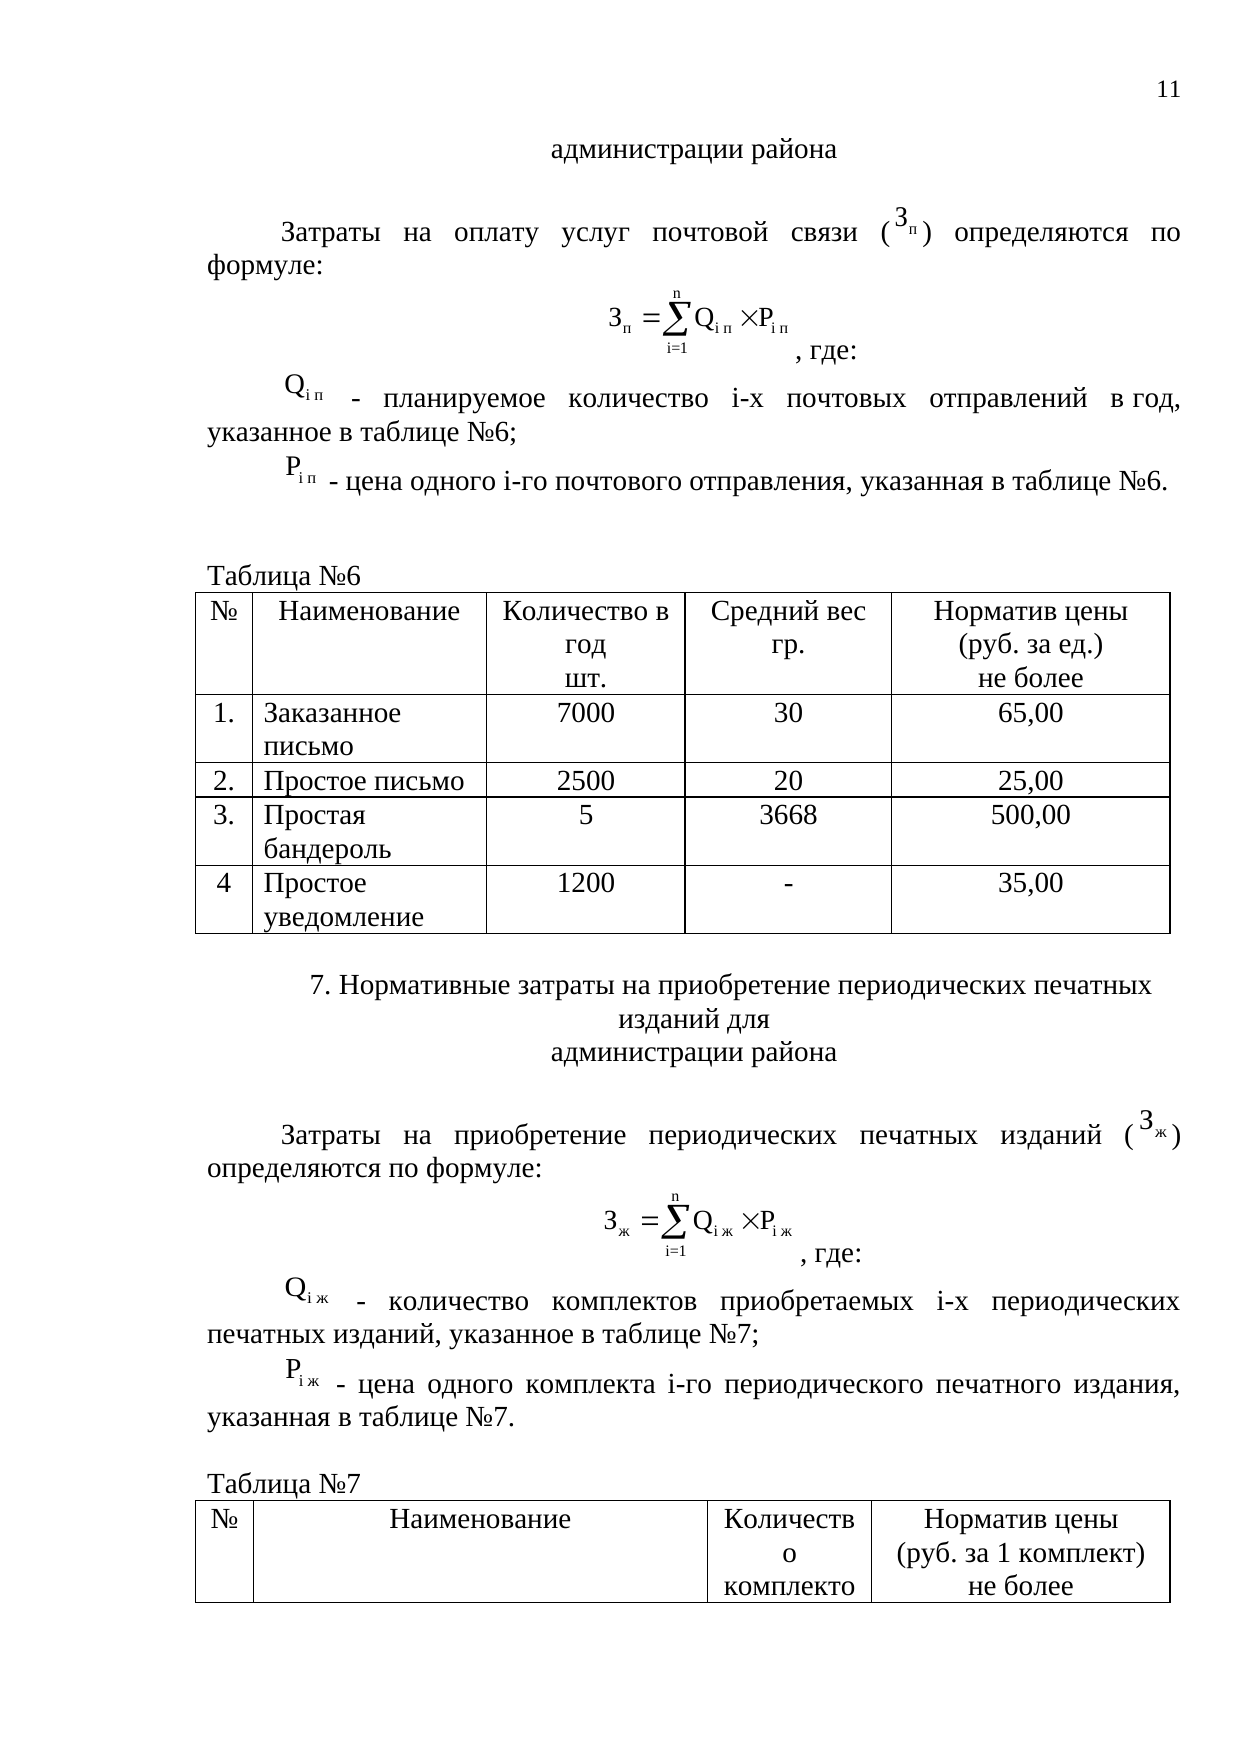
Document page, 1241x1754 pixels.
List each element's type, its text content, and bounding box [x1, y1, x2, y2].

text Таблица №6 [207, 530, 1181, 592]
table_cell - [686, 866, 891, 933]
table_cell 30 [686, 695, 891, 762]
table_cell Простая бандероль [253, 798, 486, 864]
text 7. Нормативные затраты на приобретение периодических печатных изданий для [207, 967, 1181, 1034]
table_cell 65,00 [892, 695, 1169, 762]
table_cell Простое письмо [253, 763, 486, 796]
table_cell 20 [686, 763, 891, 796]
text , где: [207, 1184, 1181, 1268]
text , где: [207, 281, 1181, 365]
table_cell 1. [196, 695, 252, 762]
text администрации района [207, 131, 1181, 165]
table_header Норматив цены (руб. за ед.) не более [892, 593, 1169, 694]
table_header Количество в год шт. [487, 593, 684, 694]
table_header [872, 1501, 1169, 1602]
table_header № [196, 593, 252, 694]
table_cell 25,00 [892, 763, 1169, 796]
table_cell 5 [487, 798, 684, 864]
table_header № [196, 1501, 253, 1602]
text Таблица №7 [207, 1467, 1181, 1500]
table_header Средний вес гр. [686, 593, 891, 694]
table_cell 35,00 [892, 866, 1169, 933]
table_cell 3668 [686, 798, 891, 864]
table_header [708, 1501, 871, 1602]
table_cell 1200 [487, 866, 684, 933]
table_cell Заказанное письмо [253, 695, 486, 762]
table_cell 4 [196, 866, 252, 933]
text - цена одного i-го почтового отправления, указанная в таблице №6. [207, 447, 1181, 496]
table_header Наименование [253, 593, 486, 694]
table_cell 2. [196, 763, 252, 796]
text - цена одного комплекта i-го периодического печатного издания, указанная в таблице №7. [207, 1350, 1181, 1433]
table_header Наименование [254, 1501, 707, 1602]
text Затраты на оплату услуг почтовой связи () определяются по формуле: [207, 198, 1181, 281]
text администрации района [207, 1034, 1181, 1068]
table_cell 3. [196, 798, 252, 864]
text Затраты на приобретение периодических печатных изданий () определяются по формуле: [207, 1101, 1181, 1184]
table_cell Простое уведомление [253, 866, 486, 933]
table_cell 500,00 [892, 798, 1169, 864]
table_cell 7000 [487, 695, 684, 762]
table_cell 2500 [487, 763, 684, 796]
text - планируемое количество i-х почтовых отправлений в год, указанное в таблице №6; [207, 365, 1181, 447]
text - количество комплектов приобретаемых i-х периодических печатных изданий, указанное в таблице №7; [207, 1268, 1181, 1350]
